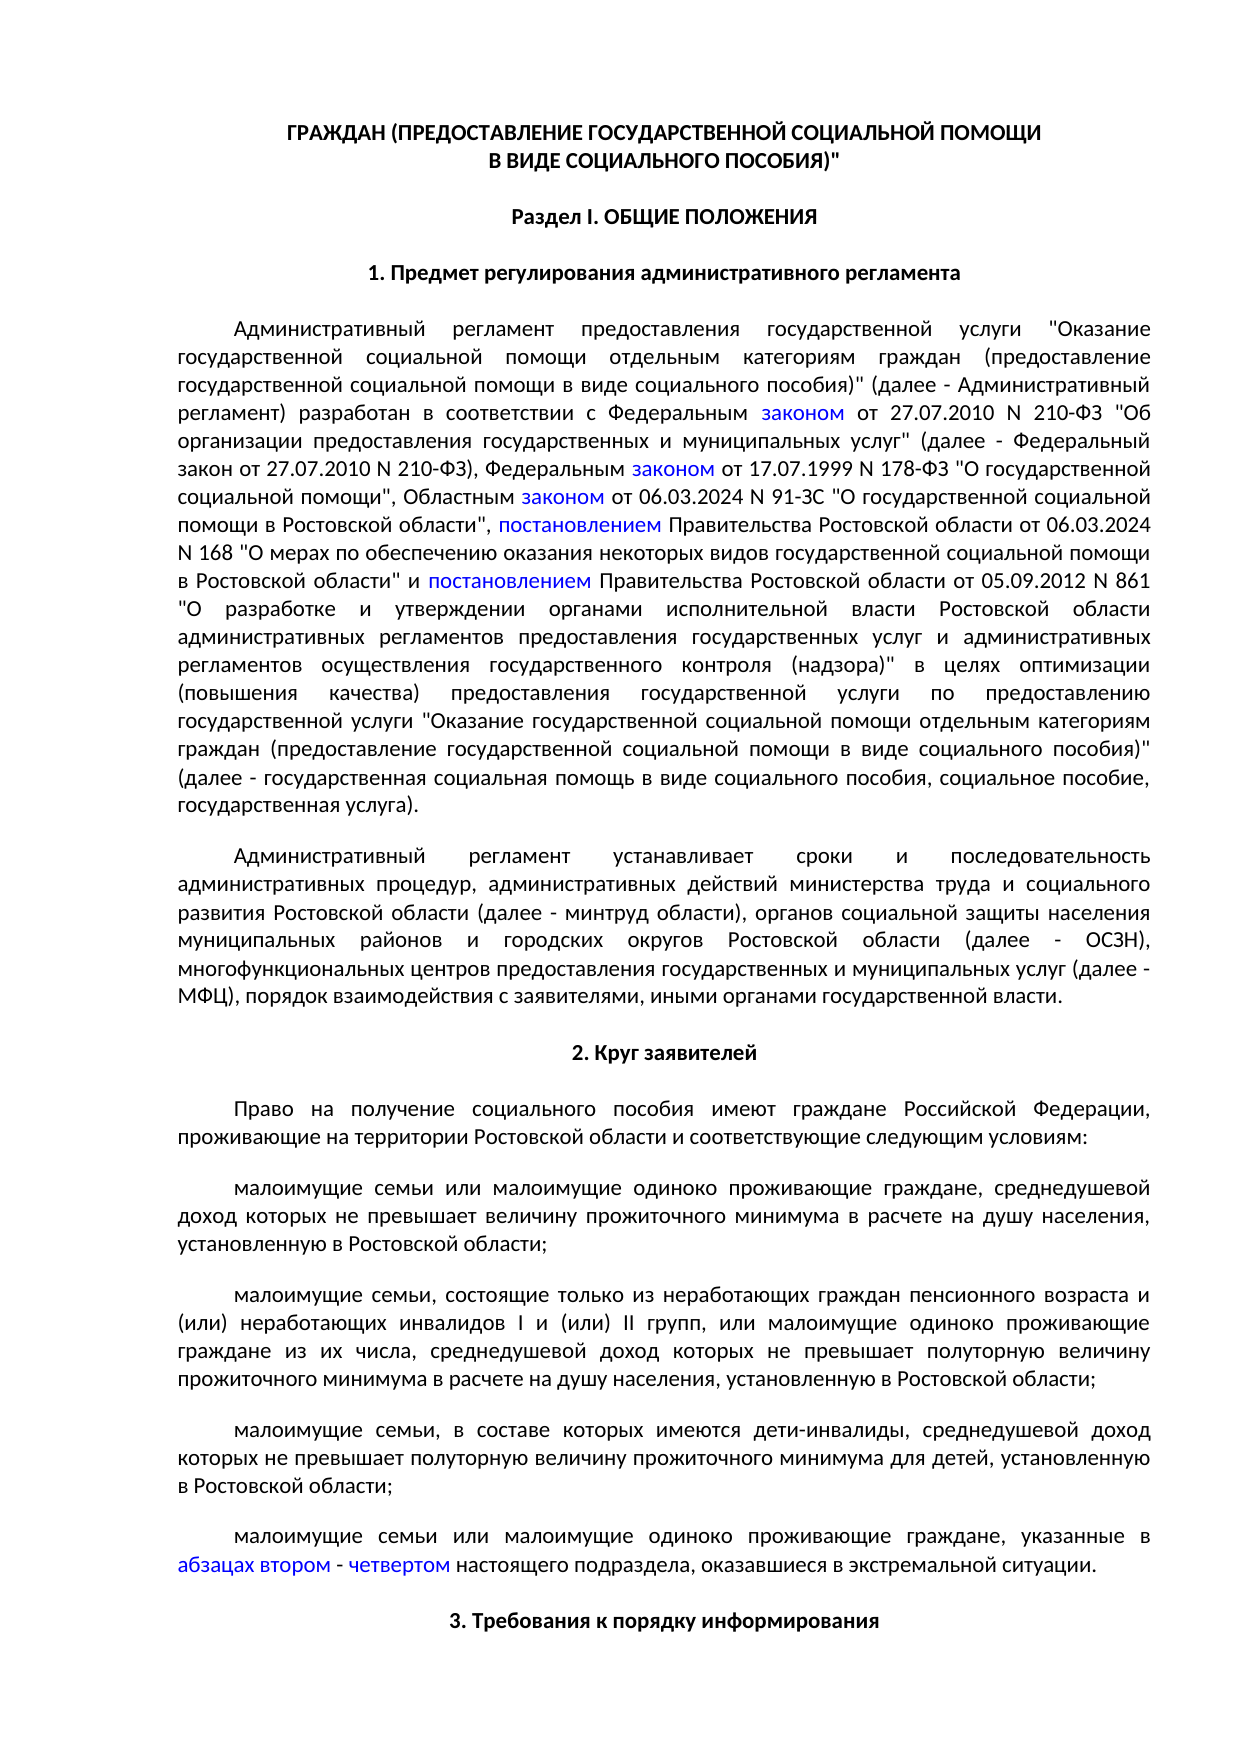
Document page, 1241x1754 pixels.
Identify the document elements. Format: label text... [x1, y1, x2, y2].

title Раздел I. ОБЩИЕ ПОЛОЖЕНИЯ [177, 202, 1152, 230]
title 2. Круг заявителей [177, 1038, 1152, 1066]
title 3. Требования к порядку информирования [177, 1606, 1152, 1634]
title 1. Предмет регулирования административного регламента [177, 258, 1152, 286]
title В ВИДЕ СОЦИАЛЬНОГО ПОСОБИЯ)" [177, 146, 1152, 174]
text малоимущие семьи, в составе которых имеются дети-инвалиды, среднедушевой доход которых не превышает полуторную величину прожиточного минимума для детей, установленную в Ростовской области; [177, 1415, 1152, 1499]
text малоимущие семьи или малоимущие одиноко проживающие граждане, указанные в абзацах втором - четвертом настоящего подраздела, оказавшиеся в экстремальной ситуации. [177, 1522, 1152, 1578]
text малоимущие семьи или малоимущие одиноко проживающие граждане, среднедушевой доход которых не превышает величину прожиточного минимума в расчете на душу населения, установленную в Ростовской области; [177, 1173, 1152, 1257]
title ГРАЖДАН (ПРЕДОСТАВЛЕНИЕ ГОСУДАРСТВЕННОЙ СОЦИАЛЬНОЙ ПОМОЩИ [177, 118, 1152, 146]
text Право на получение социального пособия имеют граждане Российской Федерации, проживающие на территории Ростовской области и соответствующие следующим условиям: [177, 1094, 1152, 1150]
text Административный регламент устанавливает сроки и последовательность административных процедур, административных действий министерства труда и социального развития Ростовской области (далее - минтруд области), органов социальной защиты населения муниципальных районов и городских округов Ростовской области (далее - ОСЗН), многофункциональных центров предоставления государственных и муниципальных услуг (далее - МФЦ), порядок взаимодействия с заявителями, иными органами государственной власти. [177, 842, 1152, 1010]
text малоимущие семьи, состоящие только из неработающих граждан пенсионного возраста и (или) неработающих инвалидов I и (или) II групп, или малоимущие одиноко проживающие граждане из их числа, среднедушевой доход которых не превышает полуторную величину прожиточного минимума в расчете на душу населения, установленную в Ростовской области; [177, 1280, 1152, 1392]
text Административный регламент предоставления государственной услуги "Оказание государственной социальной помощи отдельным категориям граждан (предоставление государственной социальной помощи в виде социального пособия)" (далее - Административный регламент) разработан в соответствии с Федеральным законом от 27.07.2010 N 210-ФЗ "Об организации предоставления государственных и муниципальных услуг" (далее - Федеральный закон от 27.07.2010 N 210-ФЗ), Федеральным законом от 17.07.1999 N 178-ФЗ "О государственной социальной помощи", Областным законом от 06.03.2024 N 91-ЗС "О государственной социальной помощи в Ростовской области", постановлением Правительства Ростовской области от 06.03.2024 N 168 "О мерах по обеспечению оказания некоторых видов государственной социальной помощи в Ростовской области" и постановлением Правительства Ростовской области от 05.09.2012 N 861 "О разработке и утверждении органами исполнительной власти Ростовской области административных регламентов предоставления государственных услуг и административных регламентов осуществления государственного контроля (надзора)" в целях оптимизации (повышения качества) предоставления государственной услуги по предоставлению государственной услуги "Оказание государственной социальной помощи отдельным категориям граждан (предоставление государственной социальной помощи в виде социального пособия)" (далее - государственная социальная помощь в виде социального пособия, социальное пособие, государственная услуга). [177, 314, 1152, 819]
